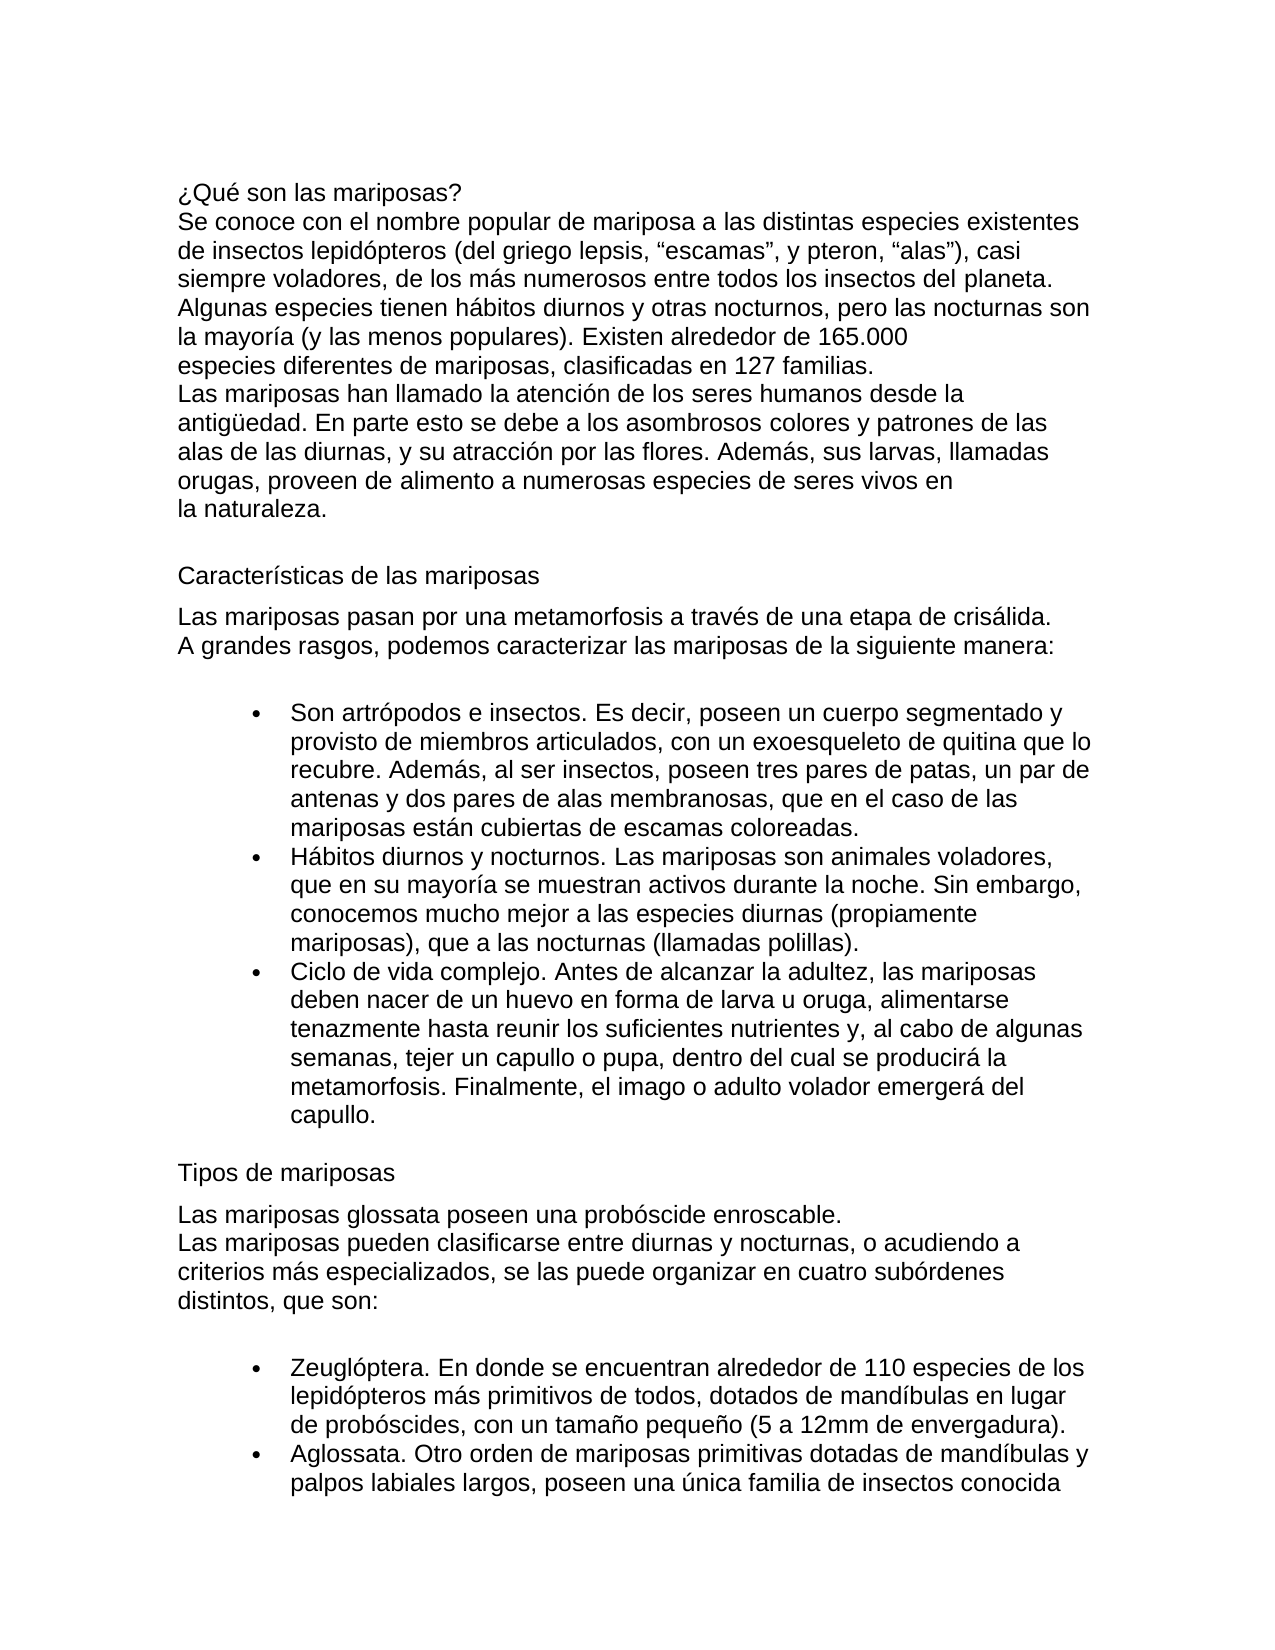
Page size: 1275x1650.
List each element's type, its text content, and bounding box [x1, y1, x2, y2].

text Las mariposas pasan por una metamorfosis a través de una etapa de crisálida. [177, 602, 1098, 631]
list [253, 1439, 1098, 1496]
list Zeuglóptera. En donde se encuentran alrededor de 110 especies de los lepidópteros más primitivos de todos, dotados de mandíbulas en lugar de probóscides, con un tamaño pequeño (5 a 12mm de envergadura). [253, 1353, 1098, 1439]
text Las mariposas pueden clasificarse entre diurnas y nocturnas, o acudiendo a criterios más especializados, se las puede organizar en cuatro subórdenes distintos, que son: [177, 1228, 1098, 1314]
text ¿Qué son las mariposas? [177, 178, 1098, 207]
list Ciclo de vida complejo. Antes de alcanzar la adultez, las mariposas deben nacer de un huevo en forma de larva u oruga, alimentarse tenazmente hasta reunir los suficientes nutrientes y, al cabo de algunas semanas, tejer un capullo o pupa, dentro del cual se producirá la metamorfosis. Finalmente, el imago o adulto volador emergerá del capullo. [253, 957, 1098, 1129]
text Tipos de mariposas [177, 1158, 1098, 1187]
text A grandes rasgos, podemos caracterizar las mariposas de la siguiente manera: [177, 631, 1098, 660]
list Hábitos diurnos y nocturnos. Las mariposas son animales voladores, que en su mayoría se muestran activos durante la noche. Sin embargo, conocemos mucho mejor a las especies diurnas (propiamente mariposas), que a las nocturnas (llamadas polillas). [253, 842, 1098, 957]
text Características de las mariposas [177, 561, 1098, 590]
list Son artrópodos e insectos. Es decir, poseen un cuerpo segmentado y provisto de miembros articulados, con un exoesqueleto de quitina que lo recubre. Además, al ser insectos, poseen tres pares de patas, un par de antenas y dos pares de alas membranosas, que en el caso de las mariposas están cubiertas de escamas coloreadas. [253, 698, 1098, 842]
text Las mariposas glossata poseen una probóscide enroscable. [177, 1199, 1098, 1228]
text Se conoce con el nombre popular de mariposa a las distintas especies existentes de insectos lepidópteros (del griego lepsis, “escamas”, y pteron, “alas”), casi siempre voladores, de los más numerosos entre todos los insectos del planeta. Algunas especies tienen hábitos diurnos y otras nocturnos, pero las nocturnas son la mayoría (y las menos populares). Existen alrededor de 165.000 especies diferentes de mariposas, clasificadas en 127 familias. Las mariposas han llamado la atención de los seres humanos desde la antigüedad. En parte esto se debe a los asombrosos colores y patrones de las alas de las diurnas, y su atracción por las flores. Además, sus larvas, llamadas orugas, proveen de alimento a numerosas especies de seres vivos en la naturaleza. [177, 207, 1098, 523]
